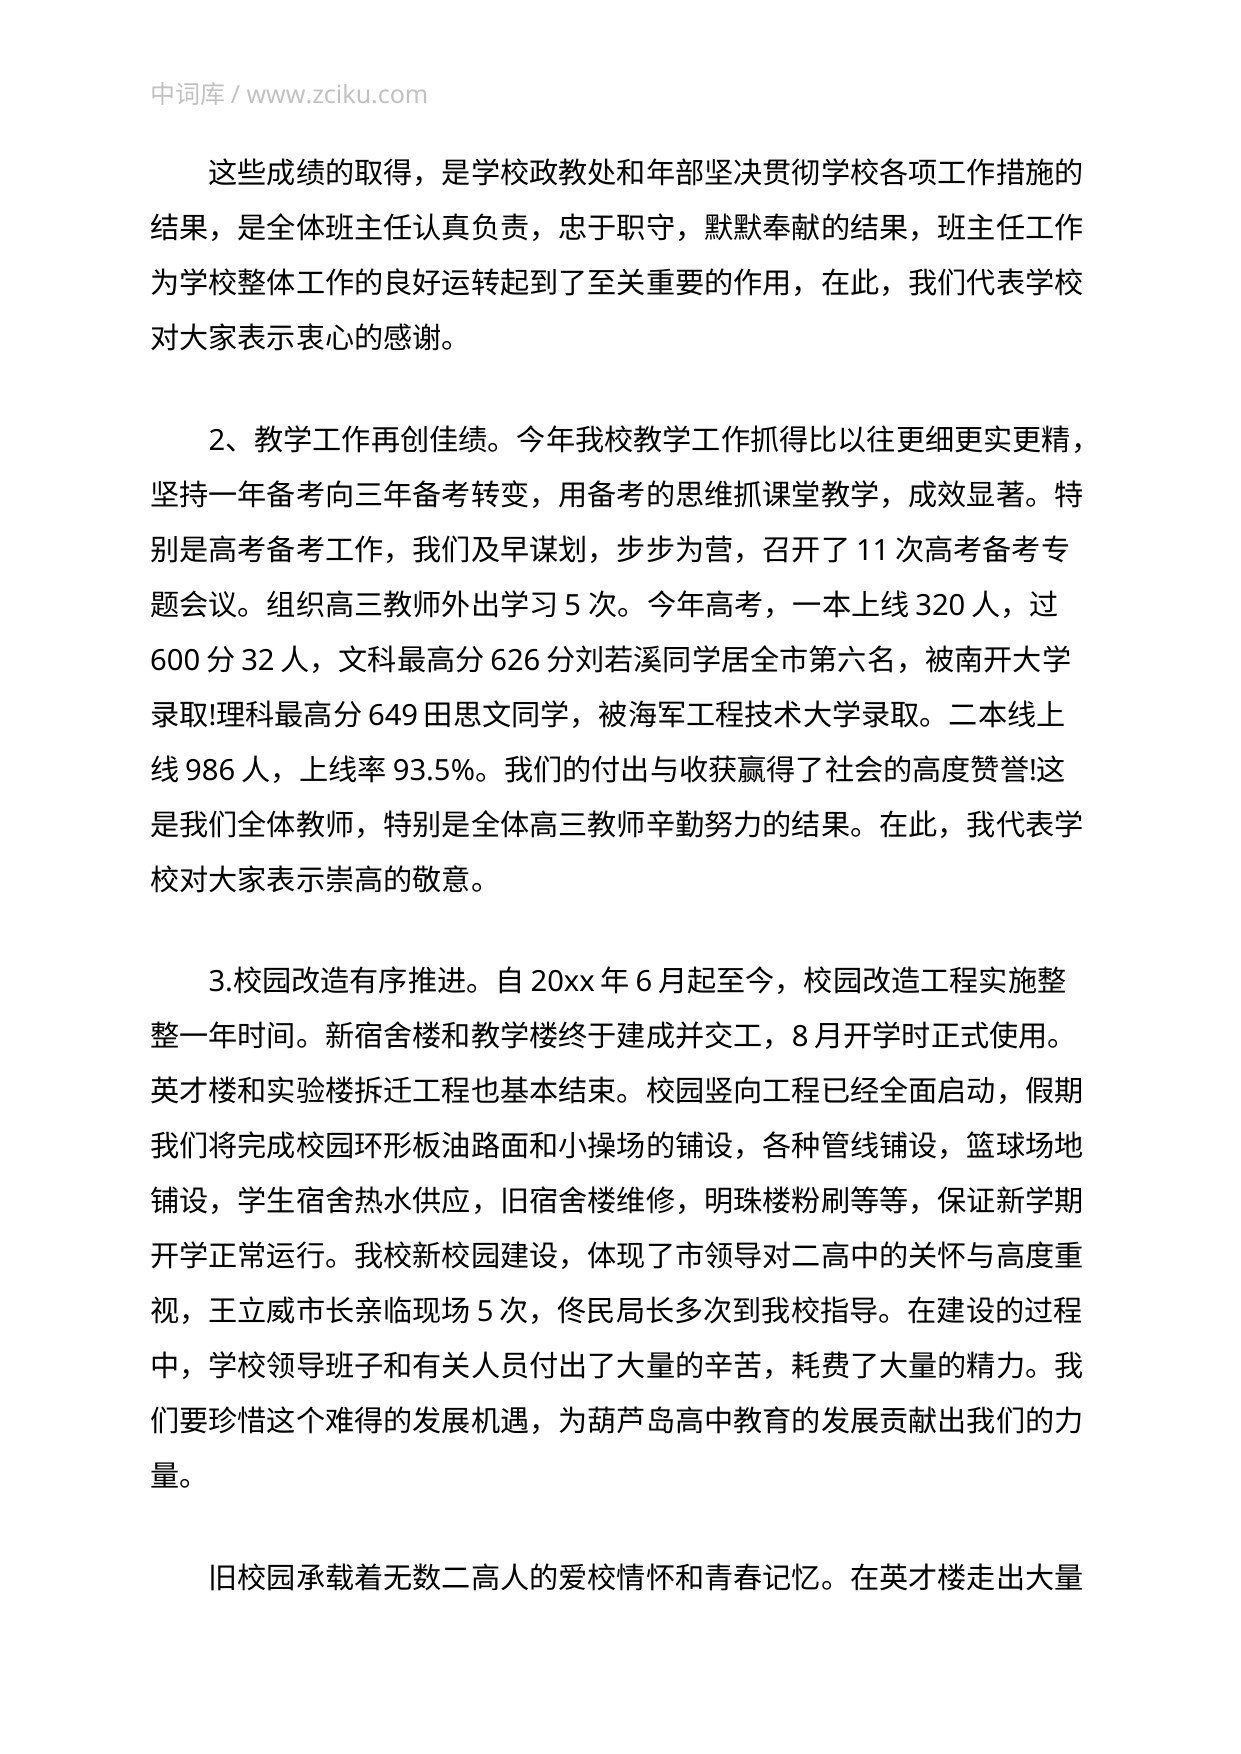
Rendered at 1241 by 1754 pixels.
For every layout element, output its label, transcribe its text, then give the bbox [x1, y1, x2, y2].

text 2、教学工作再创佳绩。今年我校教学工作抓得比以往更细更实更精，坚持一年备考向三年备考转变，用备考的思维抓课堂教学，成效显著。特别是高考备考工作，我们及早谋划，步步为营，召开了11次高考备考专题会议。组织高三教师外出学习5 次。今年高考，一本上线320人，过600分32人，文科最高分626分刘若溪同学居全市第六名，被南开大学录取!理科最高分649田思文同学，被海军工程技术大学录取。二本线上线986人，上线率93.5%。我们的付出与收获赢得了社会的高度赞誉!这是我们全体教师，特别是全体高三教师辛勤努力的结果。在此，我代表学校对大家表示崇高的敬意。 [150, 416, 1090, 898]
text 这些成绩的取得，是学校政教处和年部坚决贯彻学校各项工作措施的结果，是全体班主任认真负责，忠于职守，默默奉献的结果，班主任工作为学校整体工作的良好运转起到了至关重要的作用，在此，我们代表学校对大家表示衷心的感谢。 [150, 150, 1090, 357]
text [150, 1554, 1090, 1596]
text 3.校园改造有序推进。自20xx年6月起至今，校园改造工程实施整整一年时间。新宿舍楼和教学楼终于建成并交工，8月开学时正式使用。英才楼和实验楼拆迁工程也基本结束。校园竖向工程已经全面启动，假期我们将完成校园环形板油路面和小操场的铺设，各种管线铺设，篮球场地铺设，学生宿舍热水供应，旧宿舍楼维修，明珠楼粉刷等等，保证新学期开学正常运行。我校新校园建设，体现了市领导对二高中的关怀与高度重视，王立威市长亲临现场5次，佟民局长多次到我校指导。在建设的过程中，学校领导班子和有关人员付出了大量的辛苦，耗费了大量的精力。我们要珍惜这个难得的发展机遇，为葫芦岛高中教育的发展贡献出我们的力量。 [150, 958, 1090, 1495]
